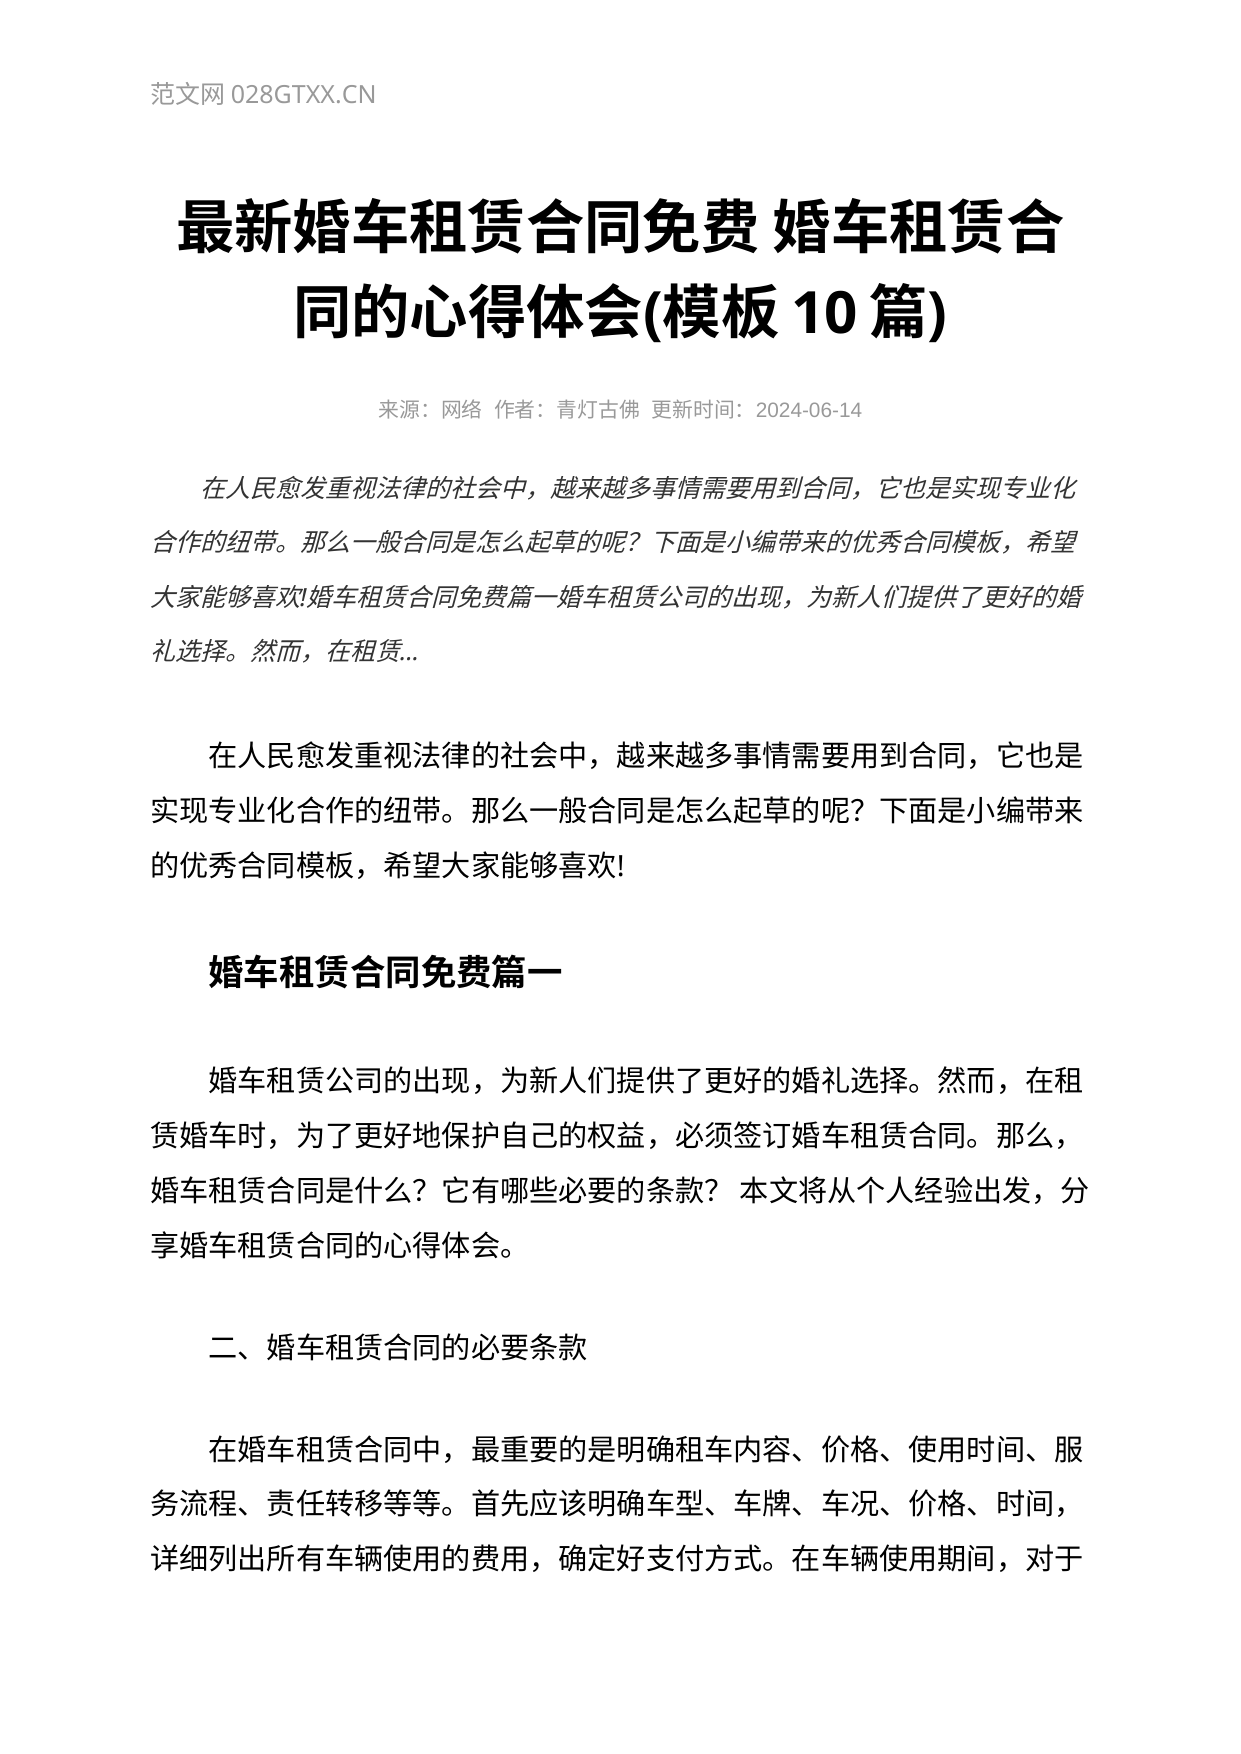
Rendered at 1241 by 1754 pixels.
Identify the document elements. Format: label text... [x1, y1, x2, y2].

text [150, 1426, 1090, 1578]
text 婚车租赁合同免费篇一 [150, 944, 1090, 996]
text 婚车租赁公司的出现，为新人们提供了更好的婚礼选择。然而，在租赁婚车时，为了更好地保护自己的权益，必须签订婚车租赁合同。那么，婚车租赁合同是什么？它有哪些必要的条款？ 本文将从个人经验出发，分享婚车租赁合同的心得体会。 [150, 1058, 1090, 1265]
text 来源：网络 作者：青灯古佛 更新时间：2024-06-14 [150, 397, 1090, 421]
text 在人民愈发重视法律的社会中，越来越多事情需要用到合同，它也是实现专业化合作的纽带。那么一般合同是怎么起草的呢？下面是小编带来的优秀合同模板，希望大家能够喜欢!婚车租赁合同免费篇一婚车租赁公司的出现，为新人们提供了更好的婚礼选择。然而，在租赁... [150, 468, 1090, 668]
text 在人民愈发重视法律的社会中，越来越多事情需要用到合同，它也是实现专业化合作的纽带。那么一般合同是怎么起草的呢？下面是小编带来的优秀合同模板，希望大家能够喜欢! [150, 733, 1090, 885]
subtitle 最新婚车租赁合同免费 婚车租赁合同的心得体会(模板10篇) [150, 181, 1090, 351]
text 二、婚车租赁合同的必要条款 [150, 1324, 1090, 1367]
